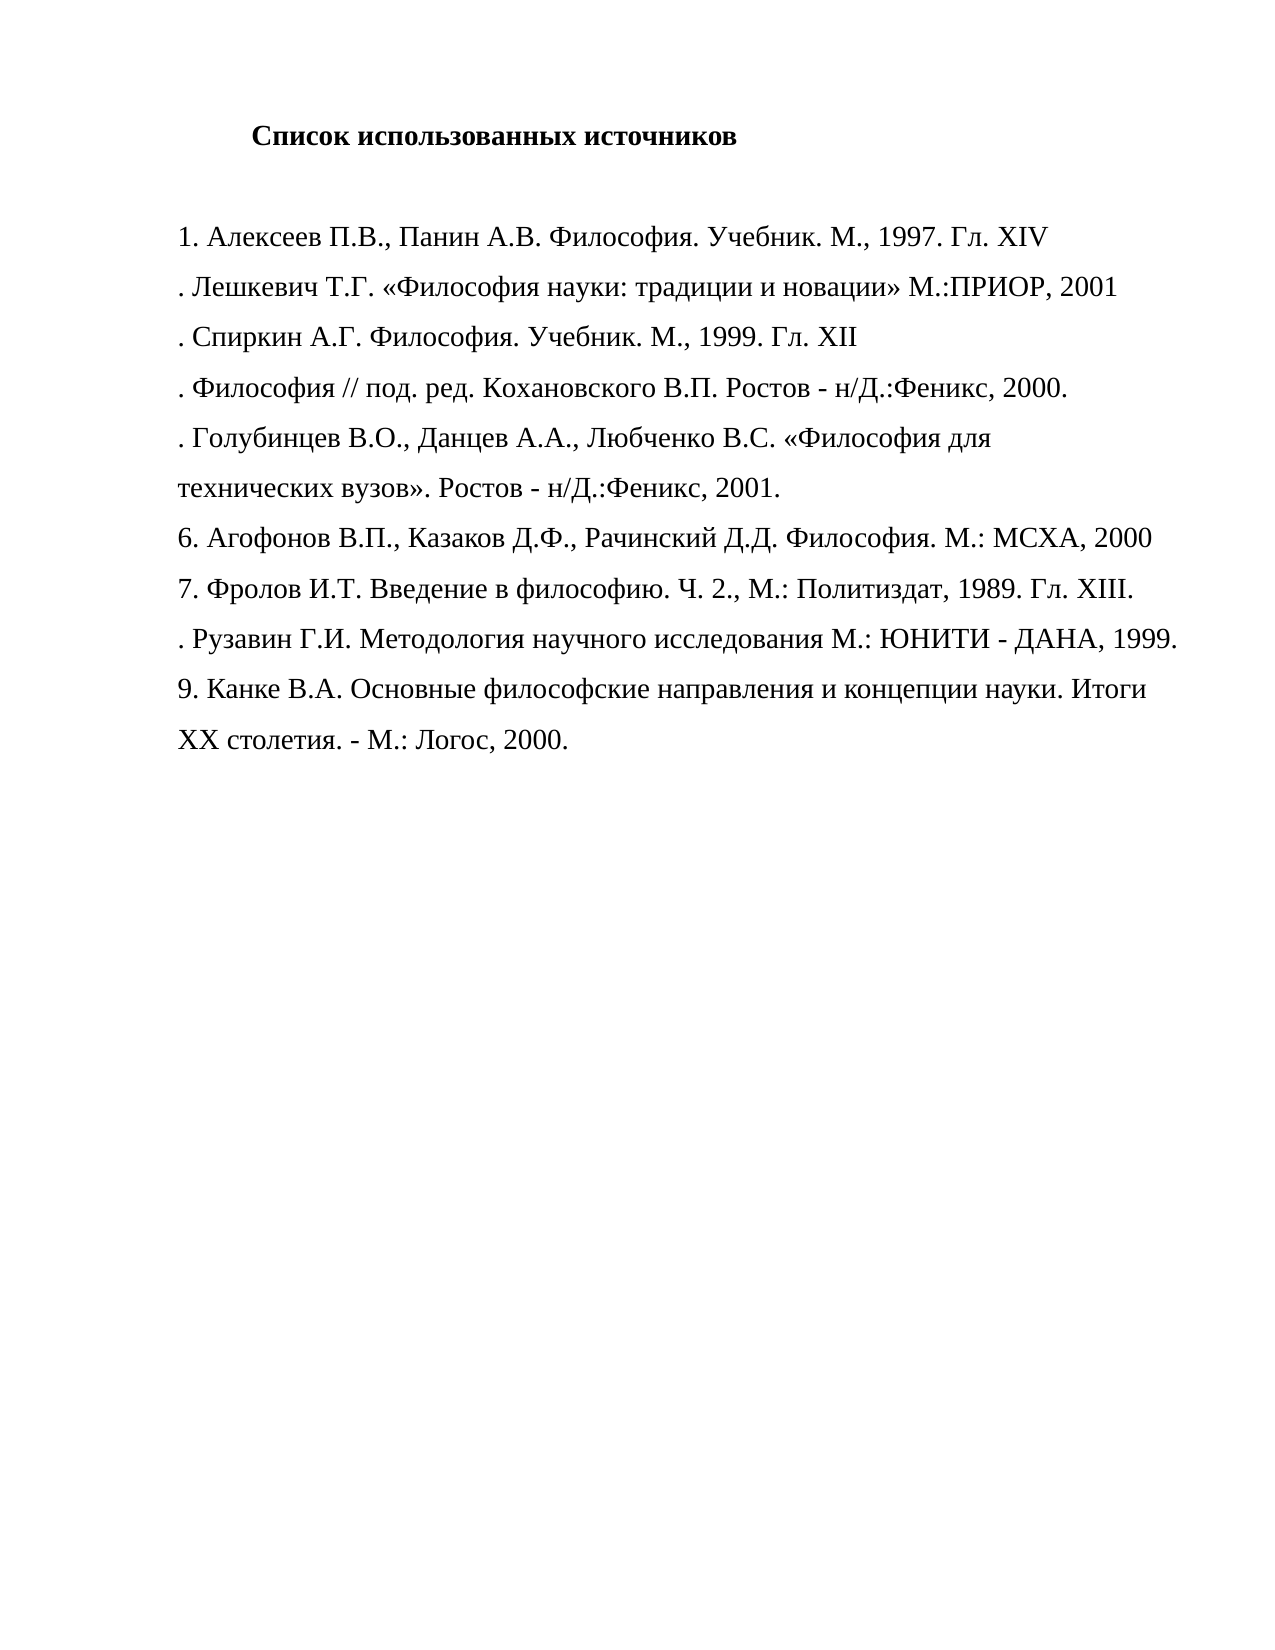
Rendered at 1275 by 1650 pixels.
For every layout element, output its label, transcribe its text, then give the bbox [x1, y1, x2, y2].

text 6. Агофонов В.П., Казаков Д.Ф., Рачинский Д.Д. Философия. М.: МСХА, 2000 [177, 521, 1186, 554]
text Список использованных источников [177, 118, 1186, 152]
text технических вузов». Ростов - н/Д.:Феникс, 2001. [177, 470, 1186, 504]
text . Лешкевич Т.Г. «Философия науки: традиции и новации» М.:ПРИОР, 2001 [177, 269, 1186, 303]
text 9. Канке В.А. Основные философские направления и концепции науки. Итоги ХХ столетия. - М.: Логос, 2000. [177, 672, 1186, 755]
text 7. Фролов И.Т. Введение в философию. Ч. 2., М.: Политиздат, 1989. Гл. XIII. [177, 571, 1186, 604]
text . Голубинцев В.О., Данцев А.А., Любченко В.С. «Философия для [177, 420, 1186, 453]
text . Философия // под. ред. Кохановского В.П. Ростов - н/Д.:Феникс, 2000. [177, 370, 1186, 403]
text . Рузавин Г.И. Методология научного исследования М.: ЮНИТИ - ДАНА, 1999. [177, 621, 1186, 655]
text 1. Алексеев П.В., Панин А.В. Философия. Учебник. М., 1997. Гл. XIV [177, 219, 1186, 252]
text . Спиркин А.Г. Философия. Учебник. М., 1999. Гл. XII [177, 319, 1186, 353]
